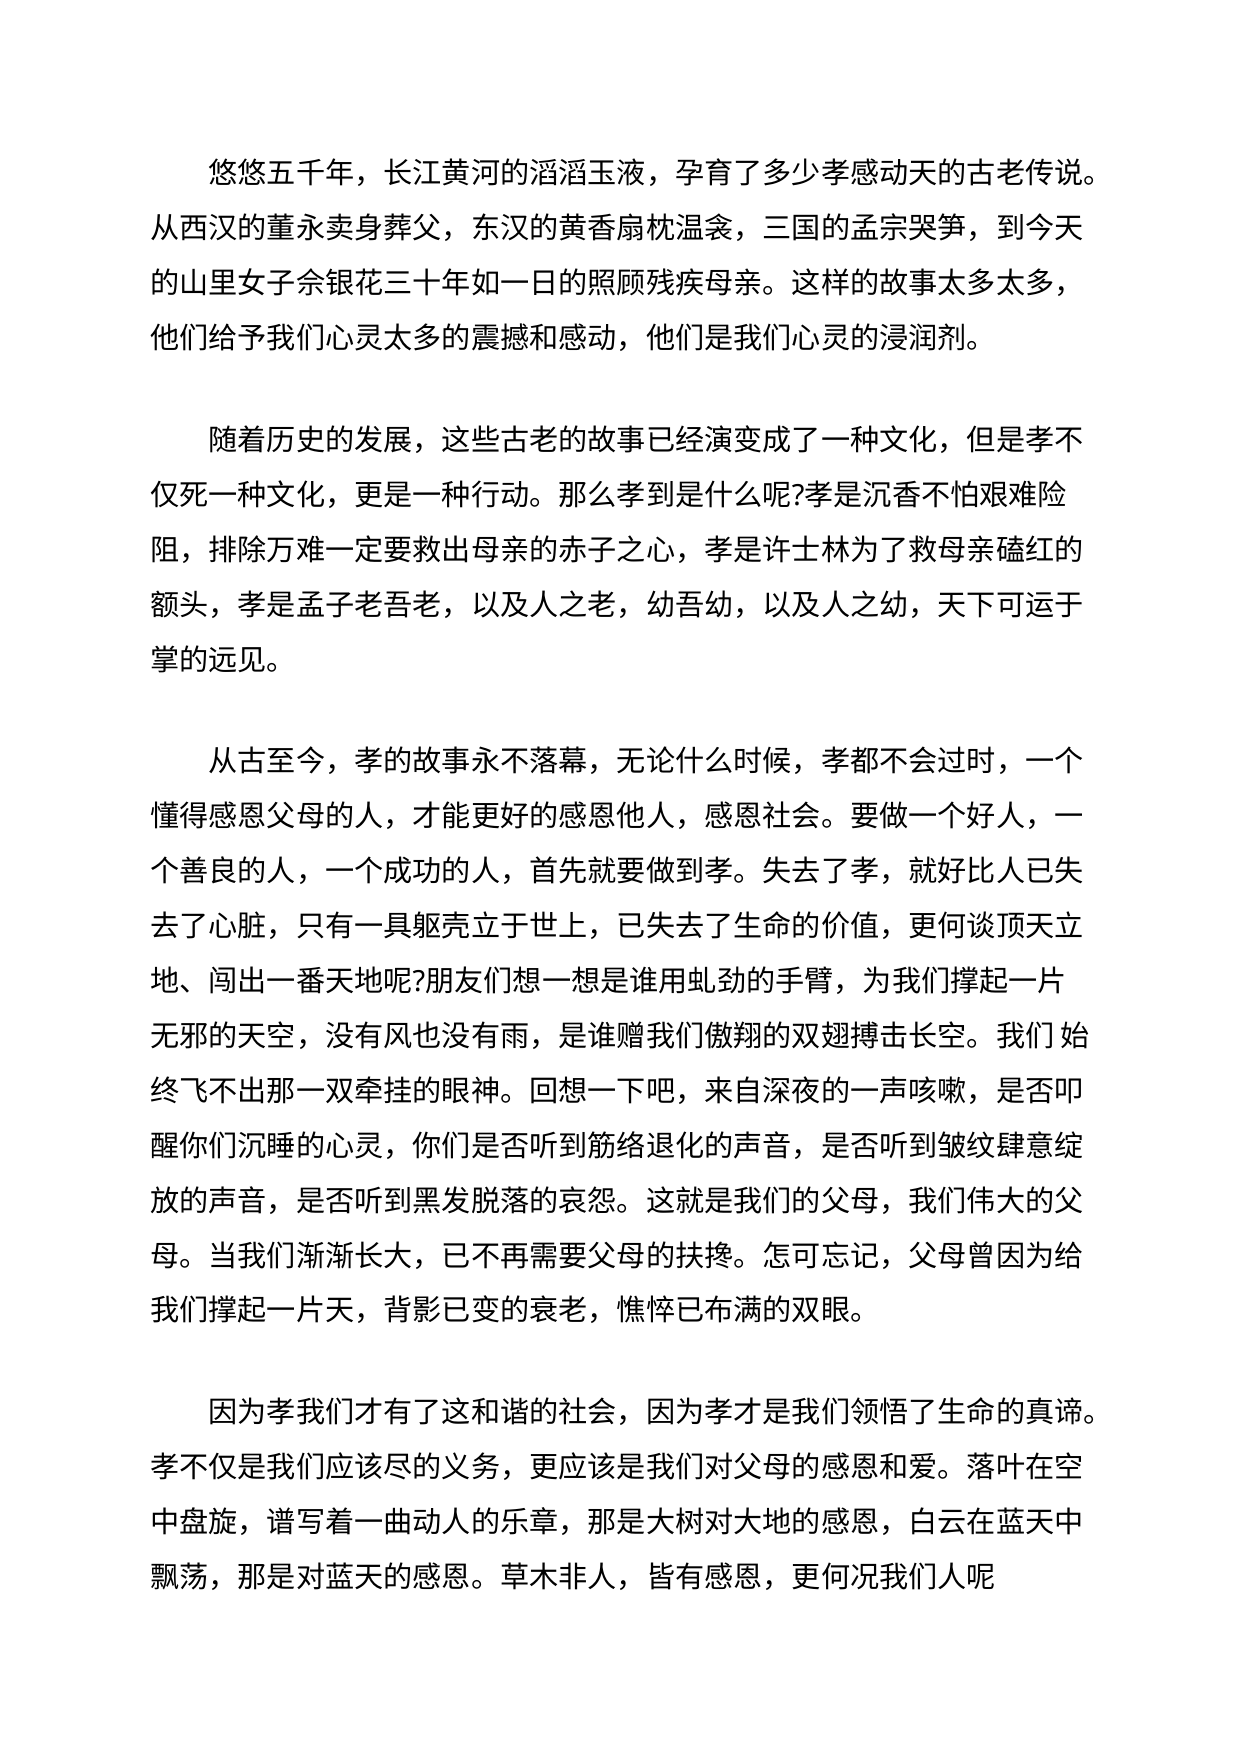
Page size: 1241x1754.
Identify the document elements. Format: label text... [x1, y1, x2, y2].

text 悠悠五千年，长江黄河的滔滔玉液，孕育了多少孝感动天的古老传说。从西汉的董永卖身葬父，东汉的黄香扇枕温衾，三国的孟宗哭笋，到今天的山里女子佘银花三十年如一日的照顾残疾母亲。这样的故事太多太多，他们给予我们心灵太多的震撼和感动，他们是我们心灵的浸润剂。 [150, 150, 1090, 357]
text 随着历史的发展，这些古老的故事已经演变成了一种文化，但是孝不仅死一种文化，更是一种行动。那么孝到是什么呢?孝是沉香不怕艰难险阻，排除万难一定要救出母亲的赤子之心，孝是许士林为了救母亲磕红的额头，孝是孟子老吾老，以及人之老，幼吾幼，以及人之幼，天下可运于掌的远见。 [150, 416, 1090, 678]
text 因为孝我们才有了这和谐的社会，因为孝才是我们领悟了生命的真谛。孝不仅是我们应该尽的义务，更应该是我们对父母的感恩和爱。落叶在空中盘旋，谱写着一曲动人的乐章，那是大树对大地的感恩，白云在蓝天中飘荡，那是对蓝天的感恩。草木非人，皆有感恩，更何况我们人呢 [150, 1389, 1090, 1596]
text 从古至今，孝的故事永不落幕，无论什么时候，孝都不会过时，一个懂得感恩父母的人，才能更好的感恩他人，感恩社会。要做一个好人，一个善良的人，一个成功的人，首先就要做到孝。失去了孝，就好比人已失去了心脏，只有一具躯壳立于世上，已失去了生命的价值，更何谈顶天立地、闯出一番天地呢?朋友们想一想是谁用虬劲的手臂，为我们撑起一片无邪的天空，没有风也没有雨，是谁赠我们傲翔的双翅搏击长空。我们 始终飞不出那一双牵挂的眼神。回想一下吧，来自深夜的一声咳嗽，是否叩醒你们沉睡的心灵，你们是否听到筋络退化的声音，是否听到皱纹肆意绽放的声音，是否听到黑发脱落的哀怨。这就是我们的父母，我们伟大的父母。当我们渐渐长大，已不再需要父母的扶搀。怎可忘记，父母曾因为给我们撑起一片天，背影已变的衰老，憔悴已布满的双眼。 [150, 738, 1090, 1329]
